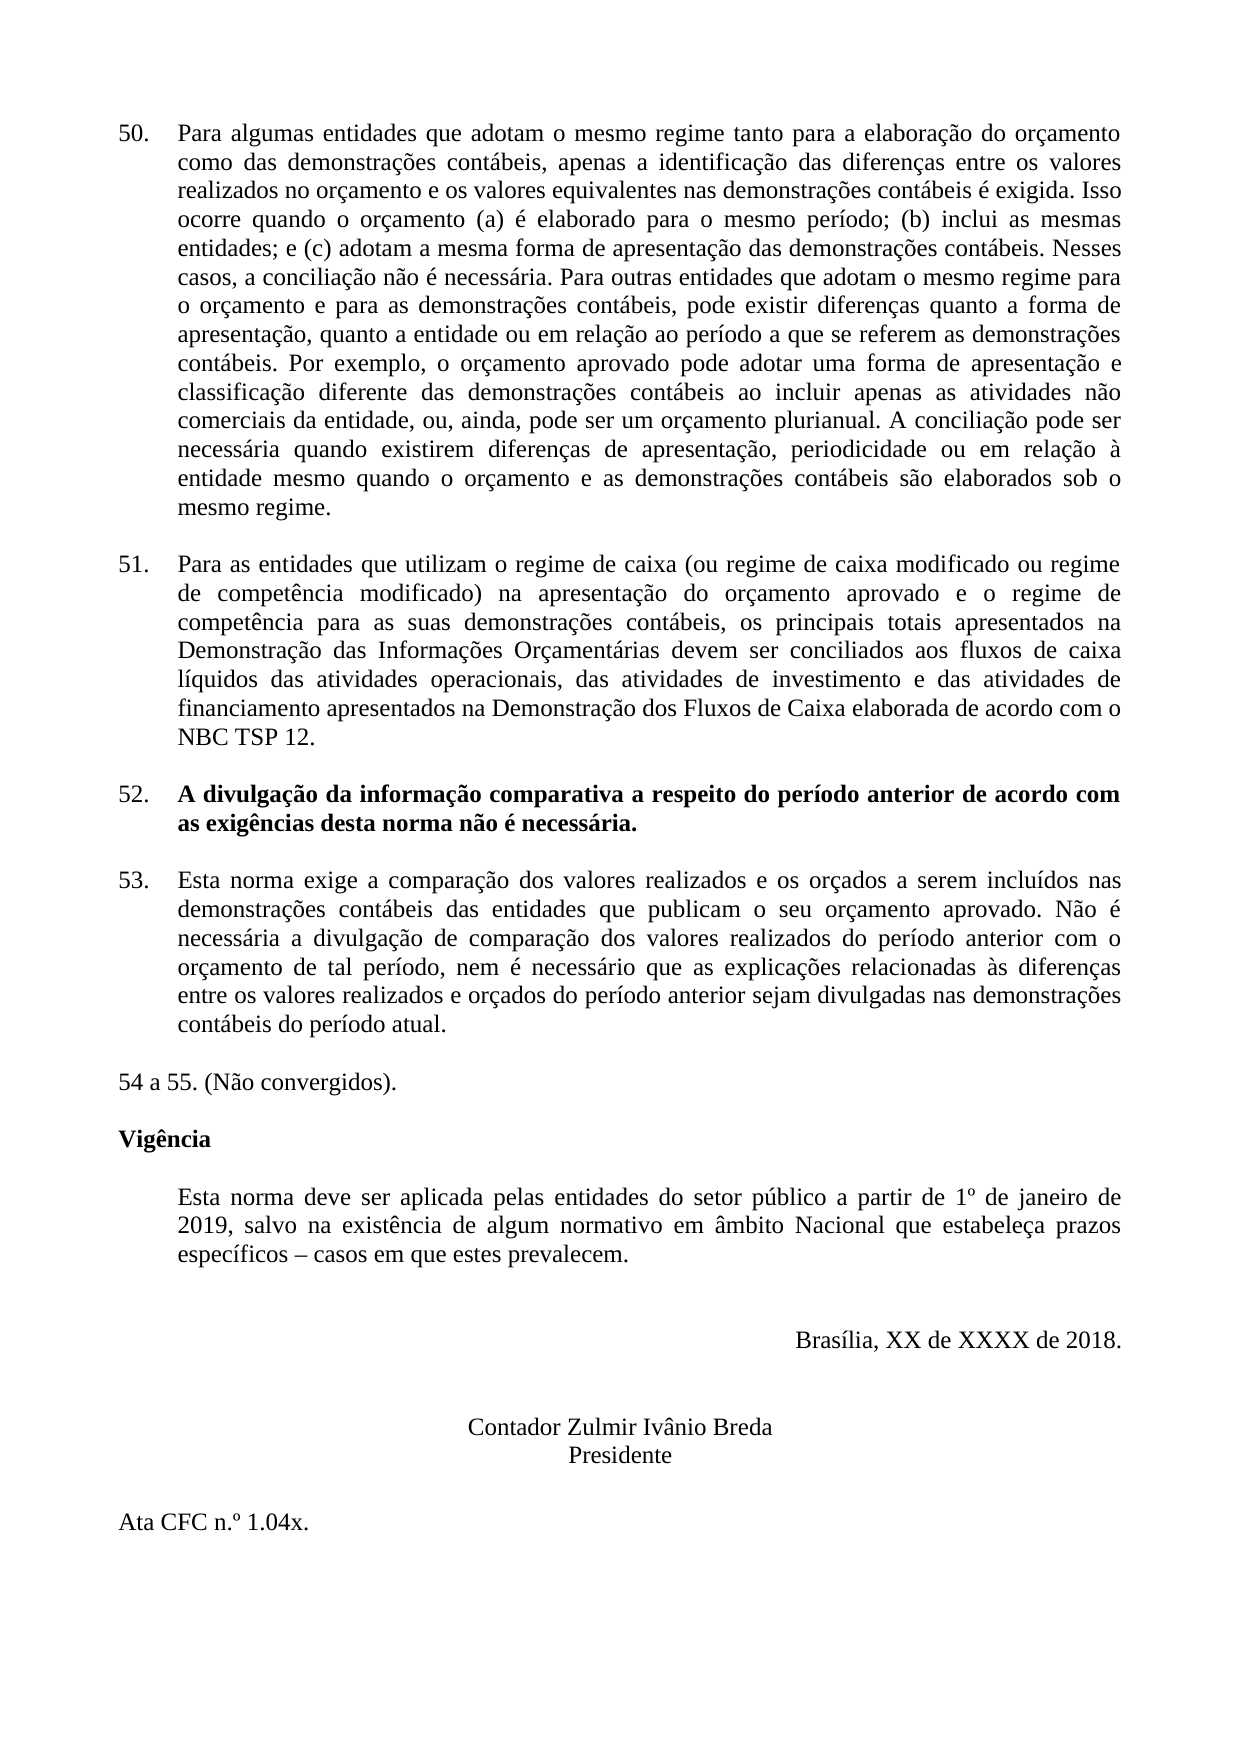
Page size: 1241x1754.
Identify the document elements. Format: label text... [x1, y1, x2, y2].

text Brasília, XX de XXXX de 2018. [118, 1326, 1122, 1354]
text 54 a 55. (Não convergidos). [118, 1067, 1122, 1096]
text Contador Zulmir Ivânio Breda [118, 1412, 1122, 1441]
text 51. Para as entidades que utilizam o regime de caixa (ou regime de caixa modificado ou regime de competência modificado) na apresentação do orçamento aprovado e o regime de competência para as suas demonstrações contábeis, os principais totais apresentados na Demonstração das Informações Orçamentárias devem ser conciliados aos fluxos de caixa líquidos das atividades operacionais, das atividades de investimento e das atividades de financiamento apresentados na Demonstração dos Fluxos de Caixa elaborada de acordo com o NBC TSP 12. [118, 549, 1122, 751]
text 52. A divulgação da informação comparativa a respeito do período anterior de acordo com as exigências desta norma não é necessária. [118, 779, 1122, 837]
text Esta norma deve ser aplicada pelas entidades do setor público a partir de 1º de janeiro de 2019, salvo na existência de algum normativo em âmbito Nacional que estabeleça prazos específicos – casos em que estes prevalecem. [177, 1182, 1122, 1268]
text 53. Esta norma exige a comparação dos valores realizados e os orçados a serem incluídos nas demonstrações contábeis das entidades que publicam o seu orçamento aprovado. Não é necessária a divulgação de comparação dos valores realizados do período anterior com o orçamento de tal período, nem é necessário que as explicações relacionadas às diferenças entre os valores realizados e orçados do período anterior sejam divulgadas nas demonstrações contábeis do período atual. [118, 866, 1122, 1038]
text Ata CFC n.º 1.04x. [118, 1507, 1122, 1536]
text Vigência [118, 1124, 1122, 1153]
text Presidente [118, 1441, 1122, 1469]
text 50. Para algumas entidades que adotam o mesmo regime tanto para a elaboração do orçamento como das demonstrações contábeis, apenas a identificação das diferenças entre os valores realizados no orçamento e os valores equivalentes nas demonstrações contábeis é exigida. Isso ocorre quando o orçamento (a) é elaborado para o mesmo período; (b) inclui as mesmas entidades; e (c) adotam a mesma forma de apresentação das demonstrações contábeis. Nesses casos, a conciliação não é necessária. Para outras entidades que adotam o mesmo regime para o orçamento e para as demonstrações contábeis, pode existir diferenças quanto a forma de apresentação, quanto a entidade ou em relação ao período a que se referem as demonstrações contábeis. Por exemplo, o orçamento aprovado pode adotar uma forma de apresentação e classificação diferente das demonstrações contábeis ao incluir apenas as atividades não comerciais da entidade, ou, ainda, pode ser um orçamento plurianual. A conciliação pode ser necessária quando existirem diferenças de apresentação, periodicidade ou em relação à entidade mesmo quando o orçamento e as demonstrações contábeis são elaborados sob o mesmo regime. [118, 118, 1122, 521]
